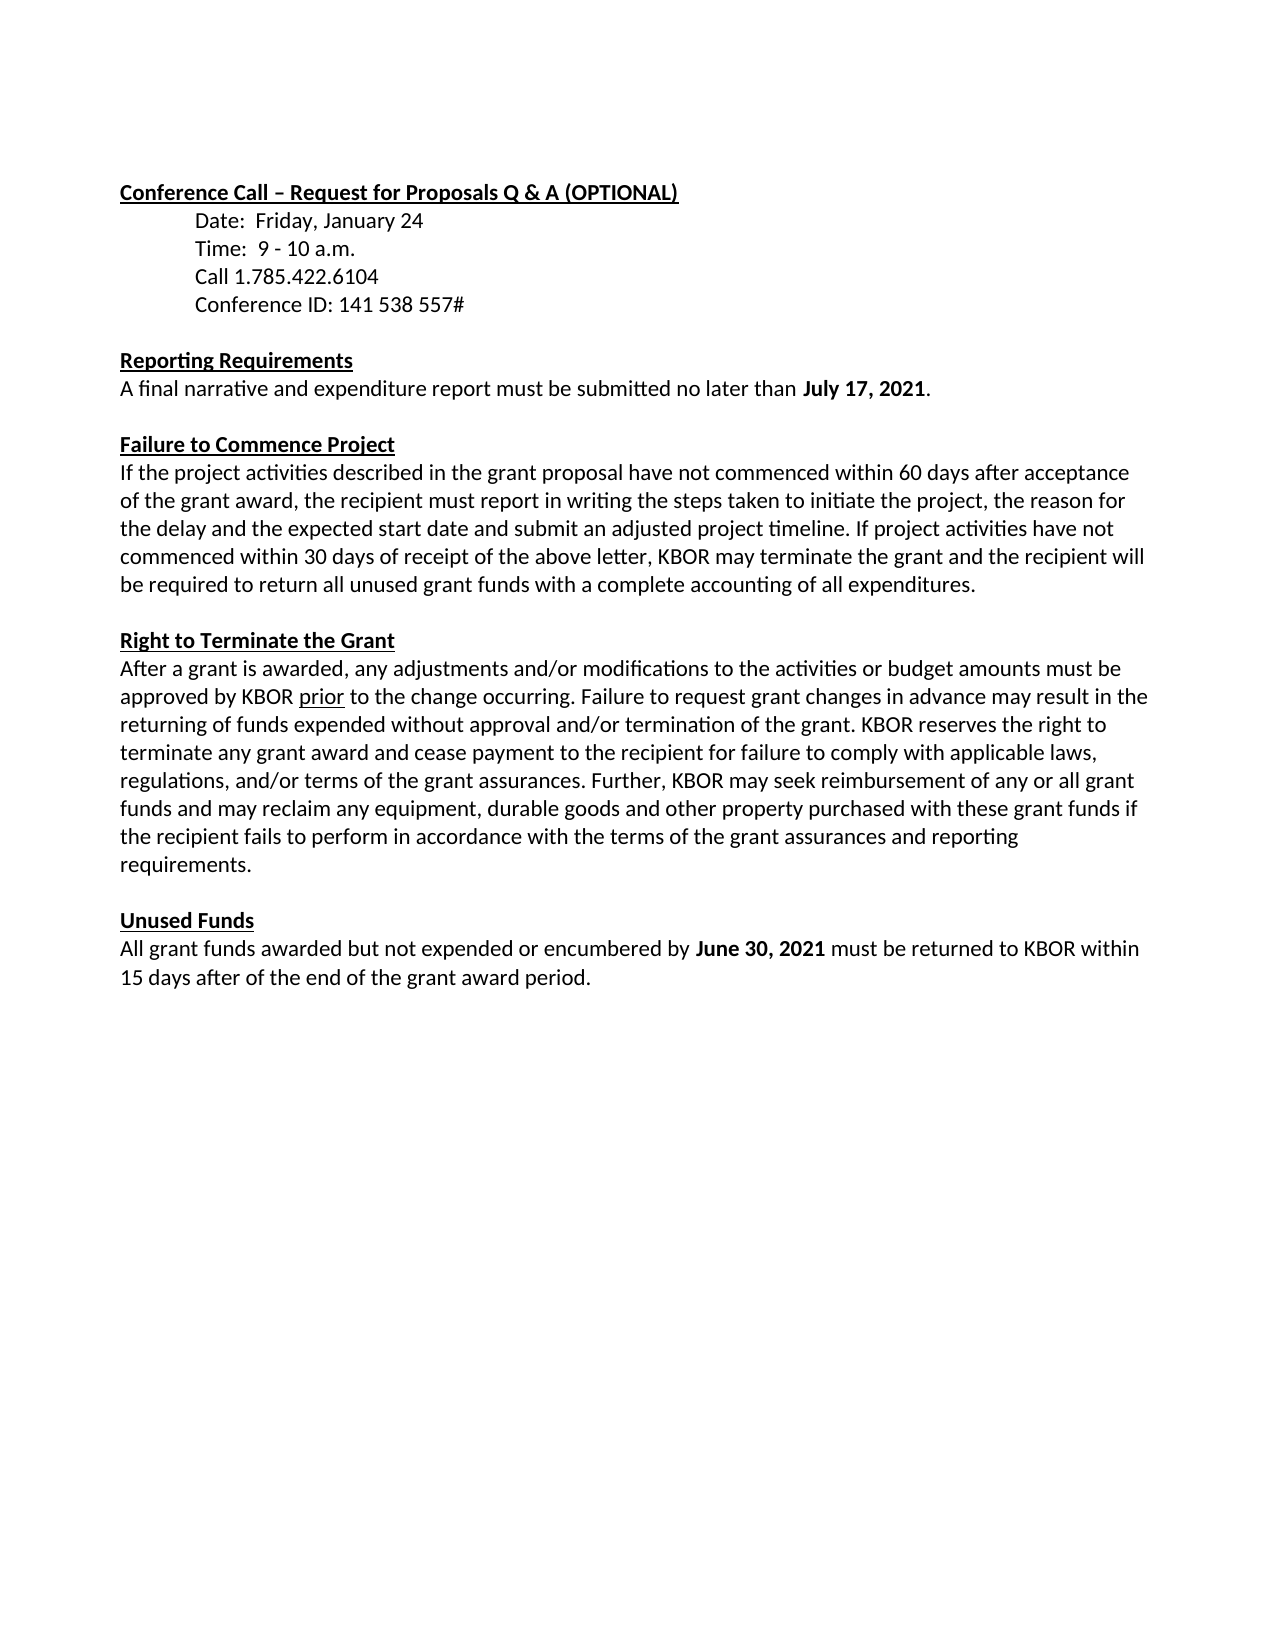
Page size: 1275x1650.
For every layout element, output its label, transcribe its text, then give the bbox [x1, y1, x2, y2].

text After a grant is awarded, any adjustments and/or modifications to the activities or budget amounts must be approved by KBOR prior to the change occurring. Failure to request grant changes in advance may result in the returning of funds expended without approval and/or termination of the grant. KBOR reserves the right to terminate any grant award and cease payment to the recipient for failure to comply with applicable laws, regulations, and/or terms of the grant assurances. Further, KBOR may seek reimbursement of any or all grant funds and may reclaim any equipment, durable goods and other property purchased with these grant funds if the recipient fails to perform in accordance with the terms of the grant assurances and reporting requirements. [120, 654, 1155, 878]
text Reporting Requirements [120, 346, 1155, 374]
text Conference ID: 141 538 557# [120, 290, 1155, 318]
text Unused Funds [120, 907, 1155, 934]
text If the project activities described in the grant proposal have not commenced within 60 days after acceptance of the grant award, the recipient must report in writing the steps taken to initiate the project, the reason for the delay and the expected start date and submit an adjusted project timeline. If project activities have not commenced within 30 days of receipt of the above letter, KBOR may terminate the grant and the recipient will be required to return all unused grant funds with a complete accounting of all expenditures. [120, 458, 1155, 598]
text Time: 9 - 10 a.m. [120, 234, 1155, 262]
text All grant funds awarded but not expended or encumbered by June 30, 2021 must be returned to KBOR within 15 days after of the end of the grant award period. [120, 934, 1155, 991]
text Call 1.785.422.6104 [120, 262, 1155, 290]
text Failure to Commence Project [120, 430, 1155, 458]
text Right to Terminate the Grant [120, 626, 1155, 654]
text Date: Friday, January 24 [120, 206, 1155, 234]
text A final narrative and expenditure report must be submitted no later than July 17, 2021. [120, 374, 1155, 402]
text Conference Call – Request for Proposals Q & A (OPTIONAL) [120, 178, 1155, 206]
